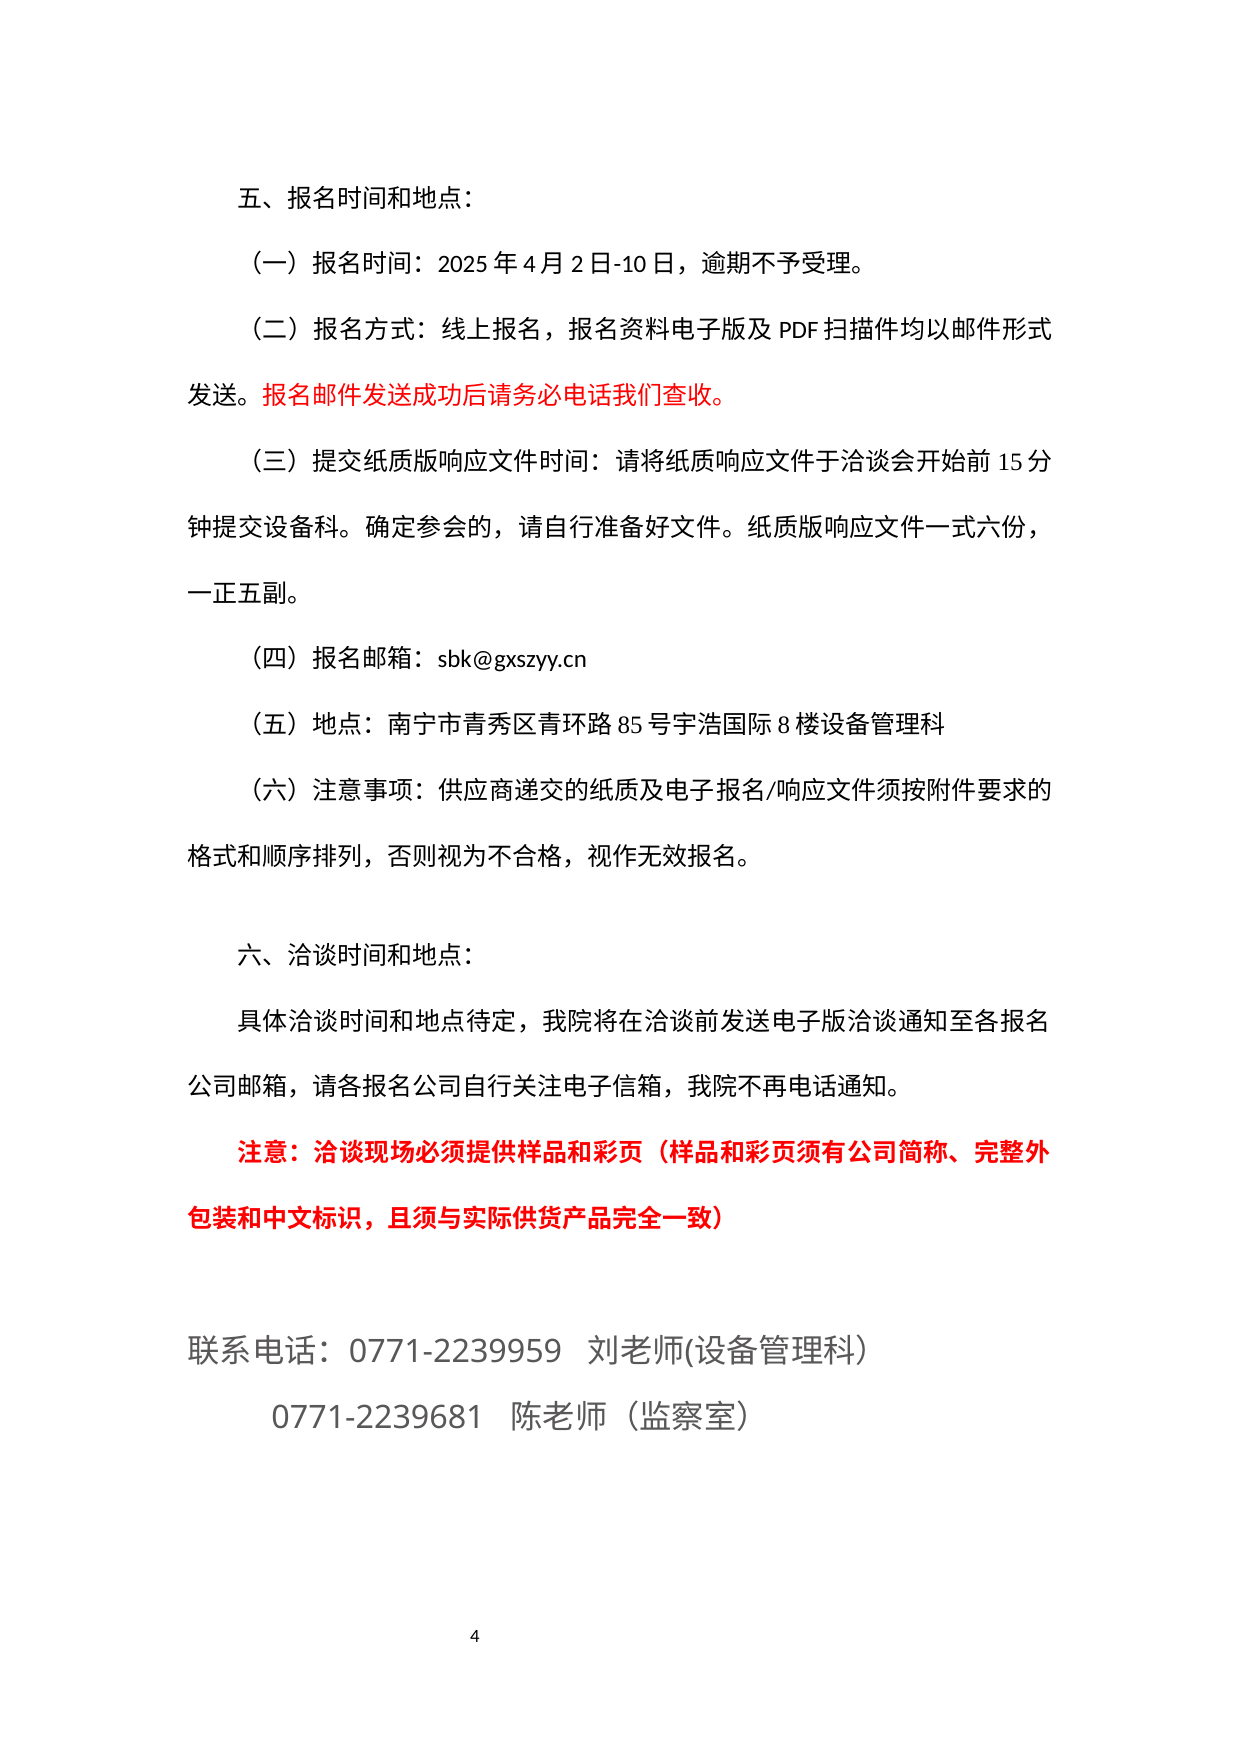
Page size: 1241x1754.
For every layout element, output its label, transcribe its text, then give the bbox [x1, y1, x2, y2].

text 联系电话：0771-2239959 刘老师(设备管理科） [187, 1315, 1053, 1381]
list 五、报名时间和地点： [187, 163, 1053, 229]
text （二）报名方式：线上报名，报名资料电子版及PDF扫描件均以邮件形式发送。报名邮件发送成功后请务必电话我们查收。 [187, 295, 1053, 427]
list 具体洽谈时间和地点待定，我院将在洽谈前发送电子版洽谈通知至各报名公司邮箱，请各报名公司自行关注电子信箱，我院不再电话通知。 [187, 986, 1053, 1118]
text （六）注意事项：供应商递交的纸质及电子报名/响应文件须按附件要求的格式和顺序排列，否则视为不合格，视作无效报名。 [187, 756, 1053, 887]
text 注意：洽谈现场必须提供样品和彩页（样品和彩页须有公司简称、完整外包装和中文标识，且须与实际供货产品完全一致） [187, 1118, 1053, 1249]
list （三）提交纸质版响应文件时间：请将纸质响应文件于洽谈会开始前15分钟提交设备科。确定参会的，请自行准备好文件。纸质版响应文件一式六份，一正五副。 [187, 427, 1053, 624]
list （一）报名时间：2025年4月2日-10日，逾期不予受理。 [187, 229, 1053, 295]
text （四）报名邮箱：sbk@gxszyy.cn [187, 624, 1053, 690]
list 六、洽谈时间和地点： [187, 920, 1053, 986]
text 0771-2239681 陈老师（监察室） [187, 1381, 1053, 1447]
text （五）地点：南宁市青秀区青环路85号宇浩国际8楼设备管理科 [187, 690, 1053, 756]
